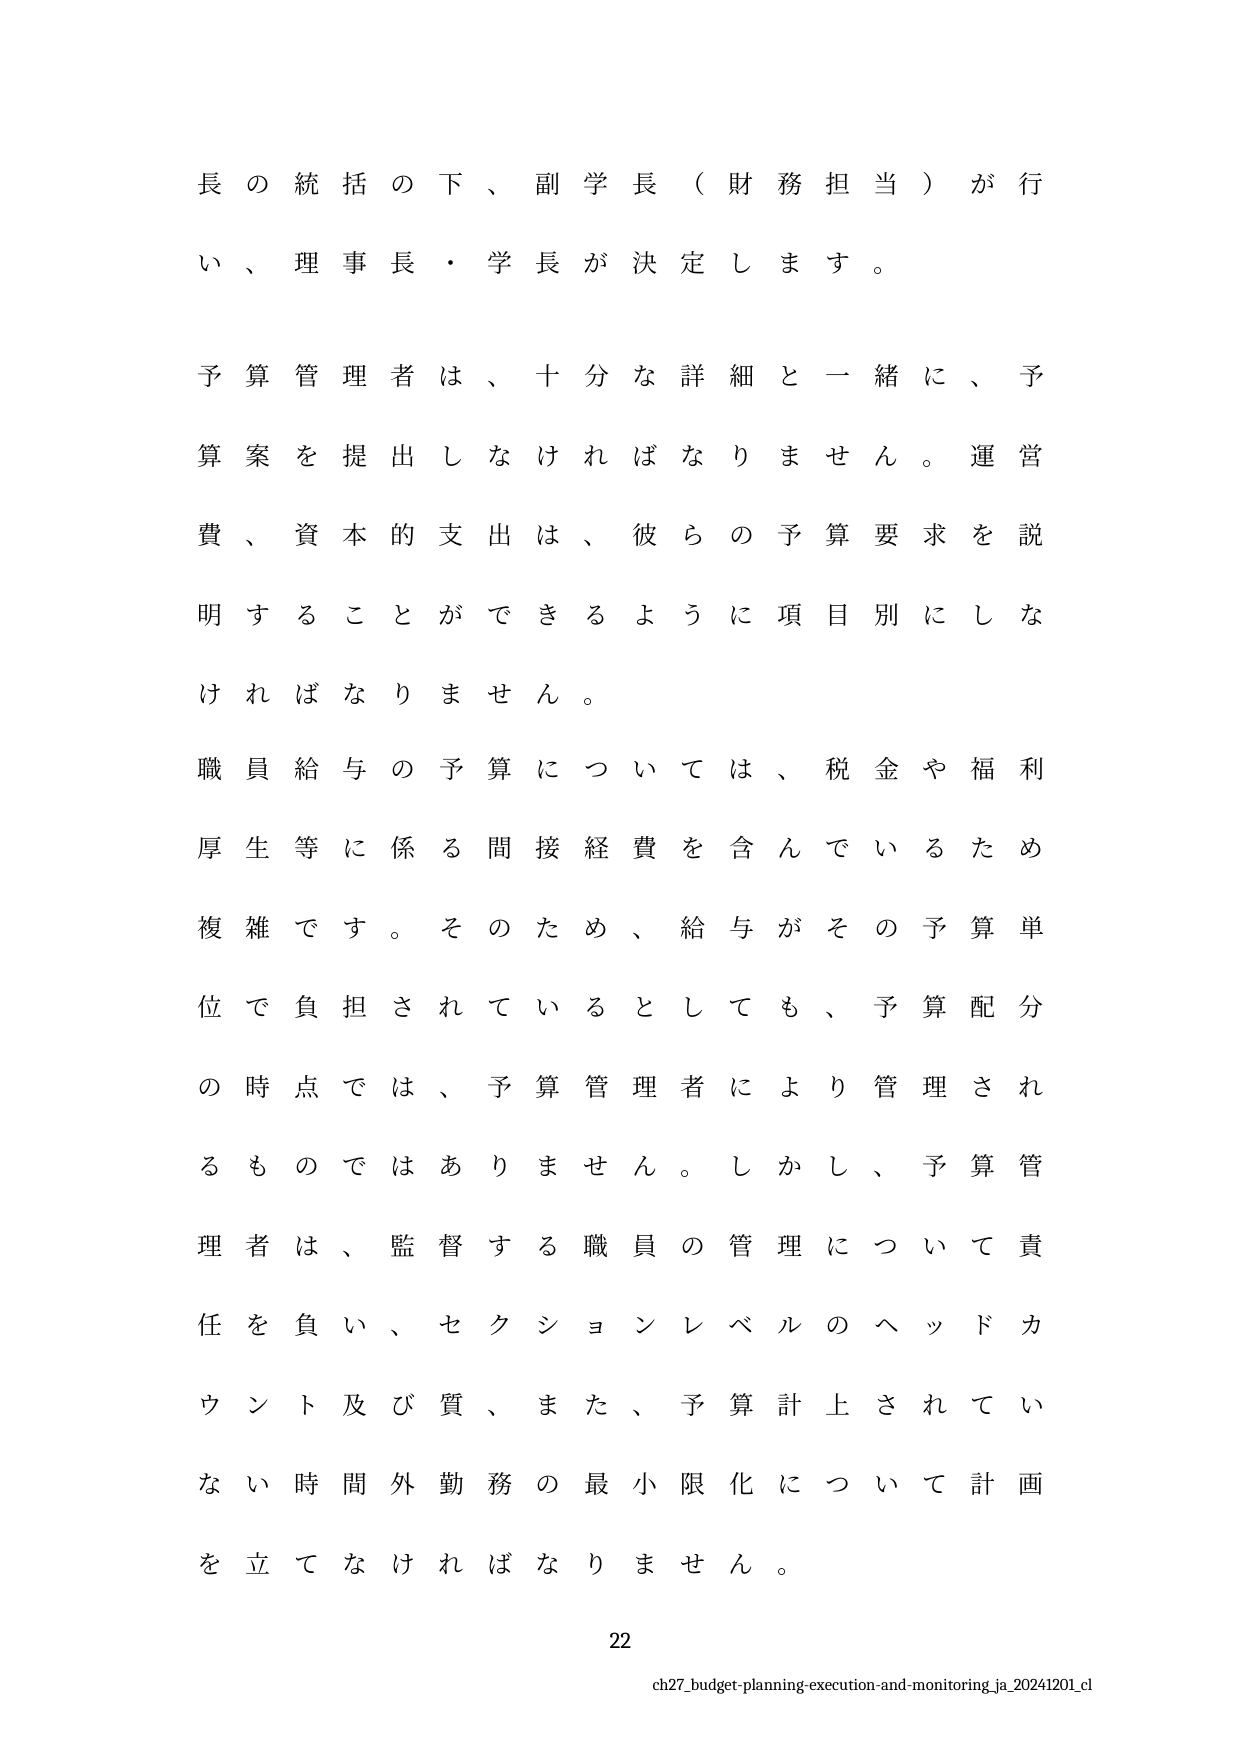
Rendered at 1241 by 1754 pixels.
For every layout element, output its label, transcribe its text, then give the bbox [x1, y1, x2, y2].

text 職員給与の予算については、税金や福利厚生等に係る間接経費を含んでいるため複雑です。そのため、給与がその予算単位で負担されているとしても、予算配分の時点では、予算管理者により管理されるものではありません。しかし、予算管理者は、監督する職員の管理について責任を負い、セクションレベルのヘッドカウント及び質、また、予算計上されていない時間外勤務の最小限化について計画を立てなければなりません。 [173, 733, 1091, 1597]
text 予算管理者は、十分な詳細と一緒に、予算案を提出しなければなりません。運営費、資本的支出は、彼らの予算要求を説明することができるように項目別にしなければなりません。 [173, 341, 1091, 728]
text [173, 148, 1091, 296]
